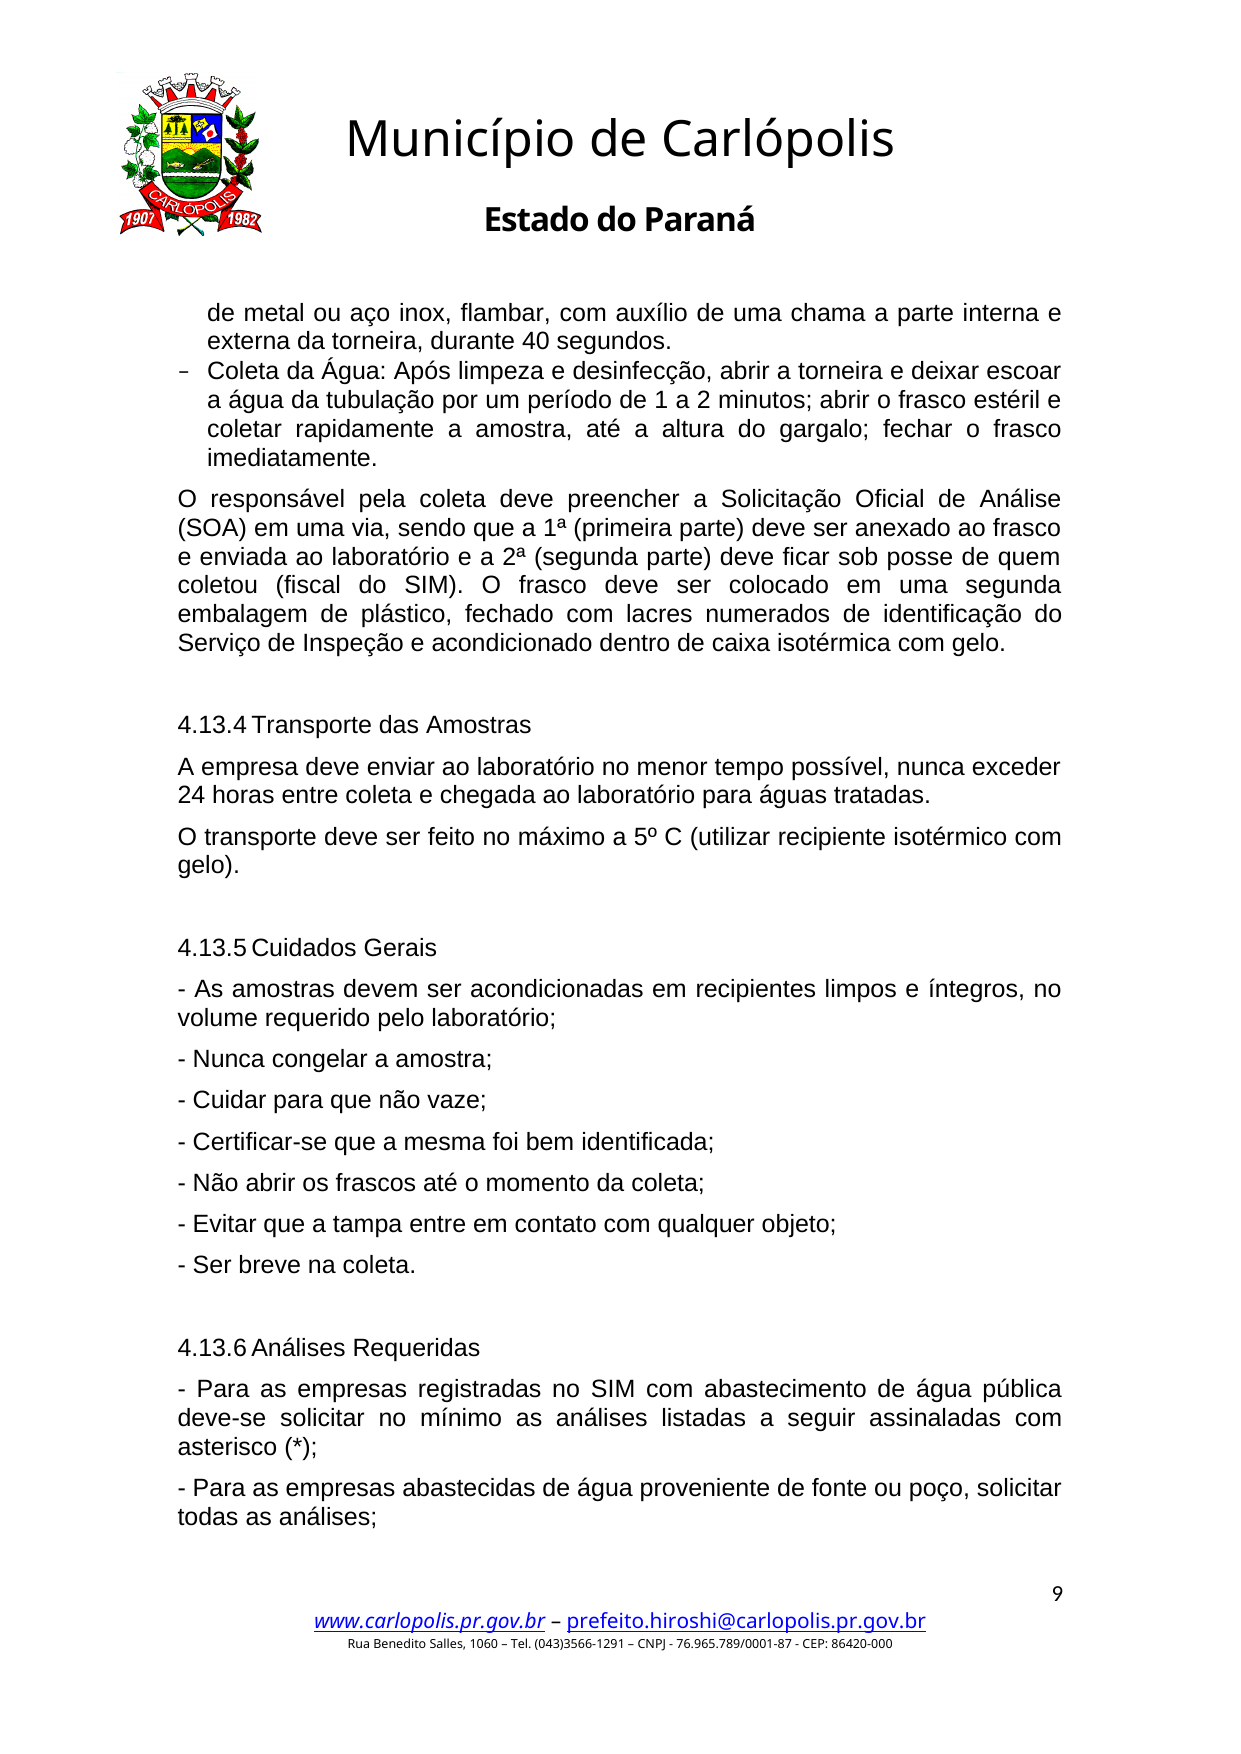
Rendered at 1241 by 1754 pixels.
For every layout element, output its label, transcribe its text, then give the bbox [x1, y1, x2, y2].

text O responsável pela coleta deve preencher a Solicitação Oficial de Análise (SOA) em uma via, sendo que a 1ª (primeira parte) deve ser anexado ao frasco e enviada ao laboratório e a 2ª (segunda parte) deve ficar sob posse de quem coletou (fiscal do SIM). O frasco deve ser colocado em uma segunda embalagem de plástico, fechado com lacres numerados de identificação do Serviço de Inspeção e acondicionado dentro de caixa isotérmica com gelo. [177, 484, 1063, 657]
text - Evitar que a tampa entre em contato com qualquer objeto; [177, 1209, 1063, 1238]
text - Cuidar para que não vaze; [177, 1086, 1063, 1114]
text 4.13.5 Cuidados Gerais [177, 933, 1063, 962]
list Coleta da Água: Após limpeza e desinfecção, abrir a torneira e deixar escoar a água da tubulação por um período de 1 a 2 minutos; abrir o frasco estéril e coletar rapidamente a amostra, até a altura do gargalo; fechar o frasco imediatamente. [177, 355, 1063, 472]
text - Para as empresas abastecidas de água proveniente de fonte ou poço, solicitar todas as análises; [177, 1473, 1063, 1531]
text - Ser breve na coleta. [177, 1251, 1063, 1279]
text 4.13.6 Análises Requeridas [177, 1333, 1063, 1362]
text - Nunca congelar a amostra; [177, 1044, 1063, 1073]
picture [115, 72, 263, 239]
text - Certificar-se que a mesma foi bem identificada; [177, 1127, 1063, 1156]
text - Para as empresas registradas no SIM com abastecimento de água pública deve-se solicitar no mínimo as análises listadas a seguir assinaladas com asterisco (*); [177, 1374, 1063, 1461]
text O transporte deve ser feito no máximo a 5º C (utilizar recipiente isotérmico com gelo). [177, 822, 1063, 879]
text 4.13.4 Transporte das Amostras [177, 711, 1063, 739]
text - Não abrir os frascos até o momento da coleta; [177, 1168, 1063, 1197]
text - As amostras devem ser acondicionadas em recipientes limpos e íntegros, no volume requerido pelo laboratório; [177, 974, 1063, 1032]
text A empresa deve enviar ao laboratório no menor tempo possível, nunca exceder 24 horas entre coleta e chegada ao laboratório para águas tratadas. [177, 752, 1063, 809]
